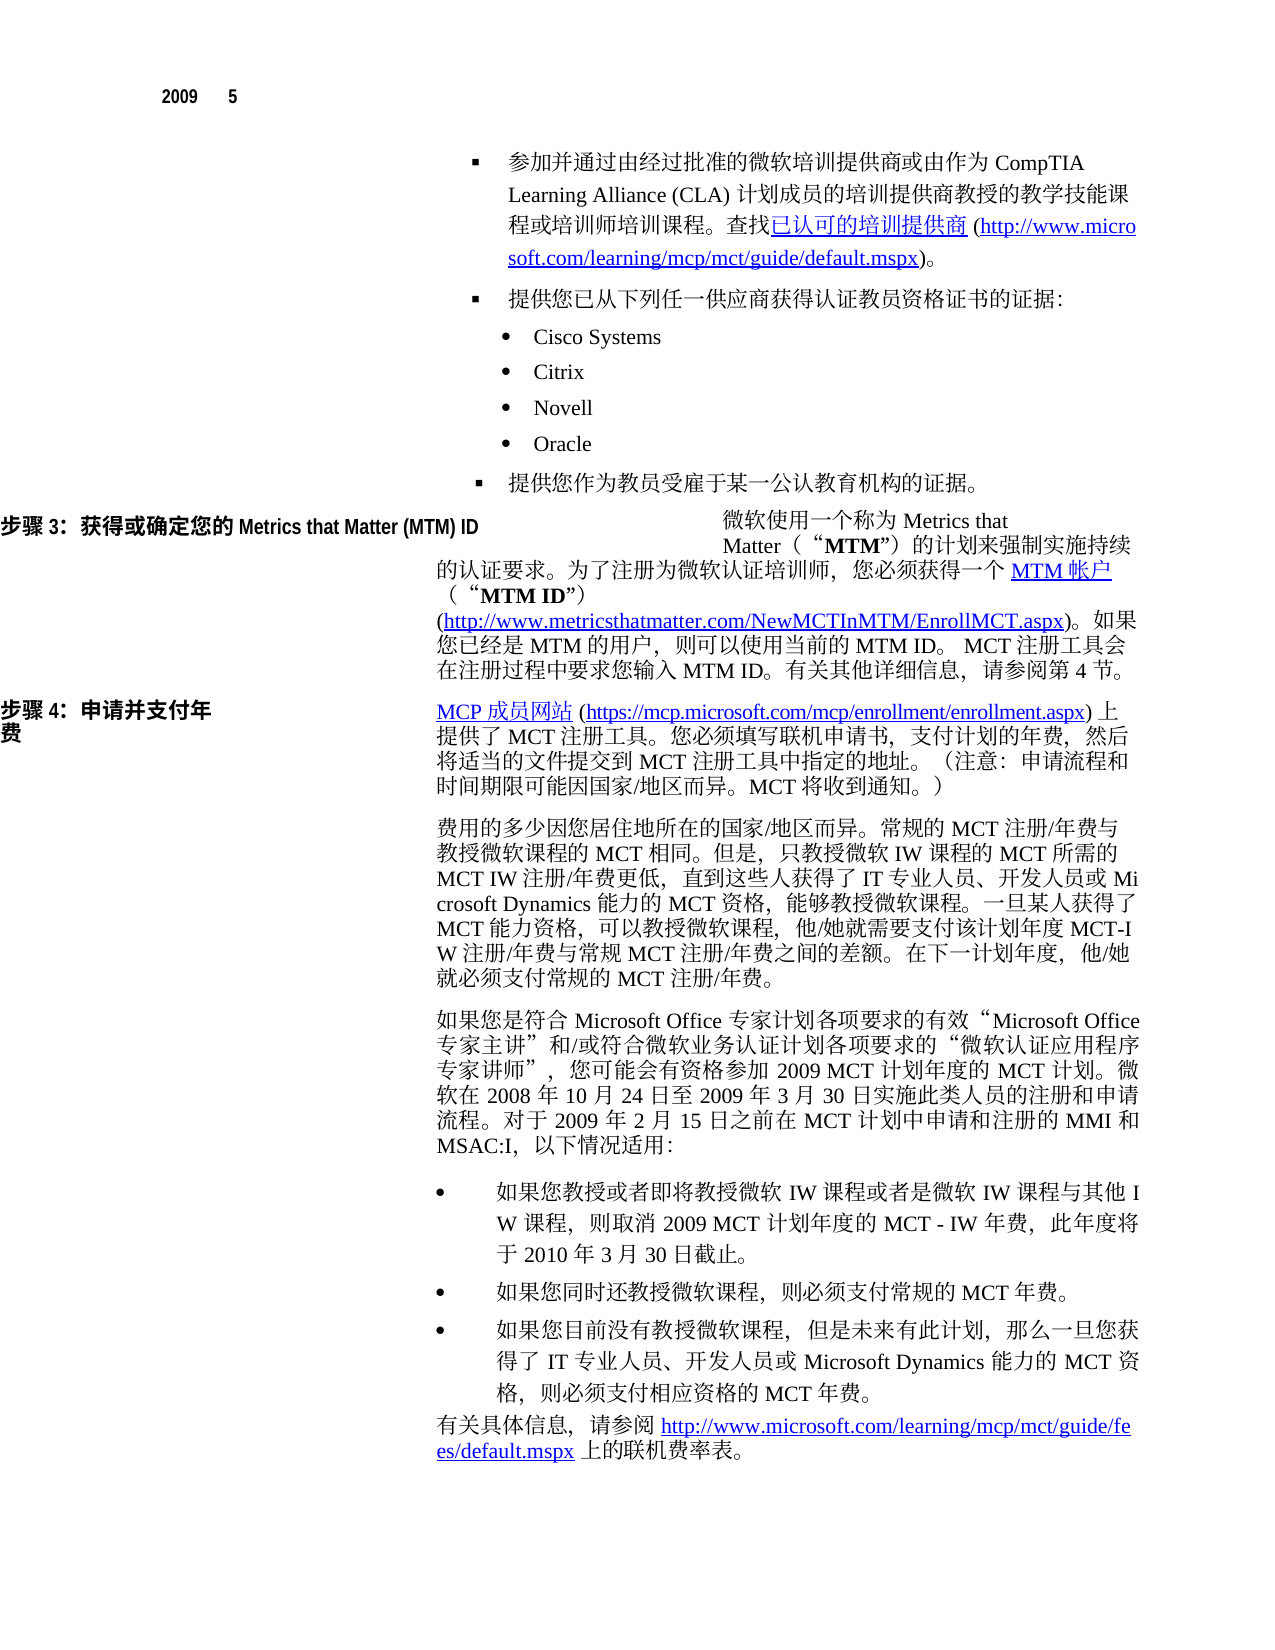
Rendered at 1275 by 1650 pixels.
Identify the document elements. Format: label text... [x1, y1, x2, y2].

text 步骤 4：申请并支付年费 [0, 700, 212, 746]
list Oracle [502, 431, 1140, 456]
text MCP 成员网站 (https://mcp.microsoft.com/mcp/enrollment/enrollment.aspx) 上提供了 MCT 注册工具。您必须填写联机申请书，支付计划的年费，然后将适当的文件提交到 MCT 注册工具中指定的地址。（注意：申请流程和时间期限可能因国家/地区而异。MCT 将收到通知。） [436, 700, 1140, 800]
list 如果您同时还教授微软课程，则必须支付常规的 MCT 年费。 [436, 1275, 1140, 1307]
text 微软使用一个称为 Metrics that Matter（“MTM”）的计划来强制实施持续的认证要求。为了注册为微软认证培训师，您必须获得一个 MTM 帐户（“MTM ID”）(http://www.metricsthatmatter.com/NewMCTInMTM/EnrollMCT.aspx)。如果您已经是 MTM 的用户，则可以使用当前的 MTM ID。 MCT 注册工具会在注册过程中要求您输入 MTM ID。有关其他详细信息，请参阅第 4 节。 [436, 508, 1140, 683]
list 参加并通过由经过批准的微软培训提供商或由作为 CompTIA Learning Alliance (CLA) 计划成员的培训提供商教授的教学技能课程或培训师培训课程。查找已认可的培训提供商 (http://www.microsoft.com/learning/mcp/mct/guide/default.mspx)。 [470, 146, 1140, 271]
list Novell [502, 395, 1140, 420]
list Cisco Systems [502, 324, 1140, 349]
list 提供您已从下列任一供应商获得认证教员资格证书的证据： [470, 282, 1140, 313]
text 步骤 3：获得或确定您的 Metrics that Matter (MTM) ID [0, 516, 703, 539]
list 提供您作为教员受雇于某一公认教育机构的证据。 [474, 466, 1140, 498]
list 如果您目前没有教授微软课程，但是未来有此计划，那么一旦您获得了 IT 专业人员、开发人员或 Microsoft Dynamics 能力的 MCT 资格，则必须支付相应资格的 MCT 年费。 [436, 1313, 1140, 1407]
text 有关具体信息，请参阅 http://www.microsoft.com/learning/mcp/mct/guide/fees/default.mspx 上的联机费率表。 [436, 1414, 1140, 1464]
text 如果您是符合 Microsoft Office 专家计划各项要求的有效“Microsoft Office 专家主讲”和/或符合微软业务认证计划各项要求的“微软认证应用程序专家讲师”，您可能会有资格参加 2009 MCT 计划年度的 MCT 计划。微软在 2008 年 10 月 24 日至 2009 年 3 月 30 日实施此类人员的注册和申请流程。对于 2009 年 2 月 15 日之前在 MCT 计划中申请和注册的 MMI 和 MSAC:I，以下情况适用： [436, 1008, 1140, 1158]
list Citrix [502, 359, 1140, 384]
text 费用的多少因您居住地所在的国家/地区而异。常规的 MCT 注册/年费与教授微软课程的 MCT 相同。但是，只教授微软 IW 课程的 MCT 所需的 MCT IW 注册/年费更低，直到这些人获得了 IT 专业人员、开发人员或 Microsoft Dynamics 能力的 MCT 资格，能够教授微软课程。一旦某人获得了 MCT 能力资格，可以教授微软课程，他/她就需要支付该计划年度 MCT-IW 注册/年费与常规 MCT 注册/年费之间的差额。在下一计划年度，他/她就必须支付常规的 MCT 注册/年费。 [436, 816, 1140, 991]
list 如果您教授或者即将教授微软 IW 课程或者是微软 IW 课程与其他 IW 课程，则取消 2009 MCT 计划年度的 MCT - IW 年费，此年度将于 2010 年 3 月 30 日截止。 [436, 1175, 1140, 1269]
